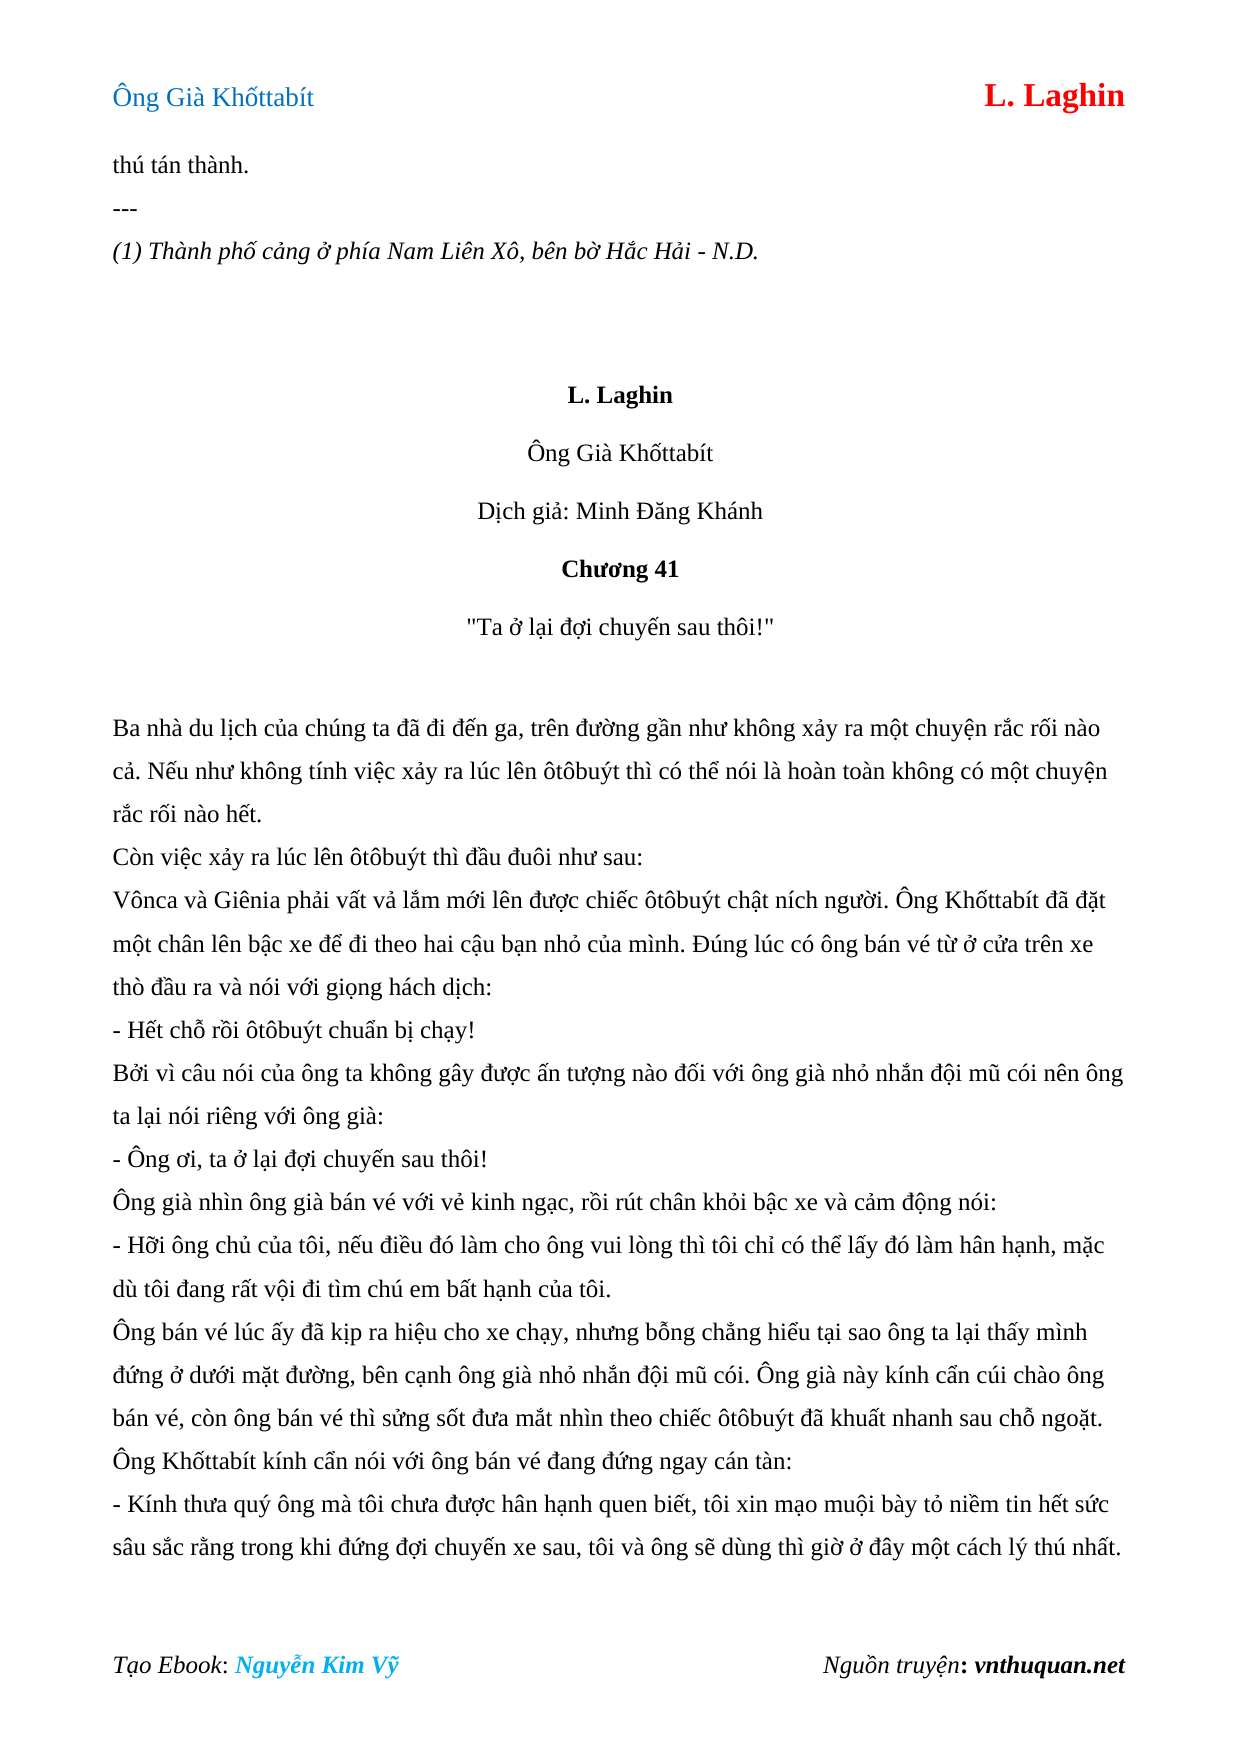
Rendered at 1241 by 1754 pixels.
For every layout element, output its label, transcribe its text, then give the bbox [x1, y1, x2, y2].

text "Ta ở lại đợi chuyến sau thôi!" [112, 612, 1128, 641]
text Dịch giả: Minh Đăng Khánh [112, 496, 1128, 525]
text Chương 41 [112, 554, 1128, 583]
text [112, 150, 1128, 308]
text Ông Già Khốttabít [112, 438, 1128, 467]
text L. Laghin [112, 380, 1128, 409]
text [112, 670, 1128, 1561]
